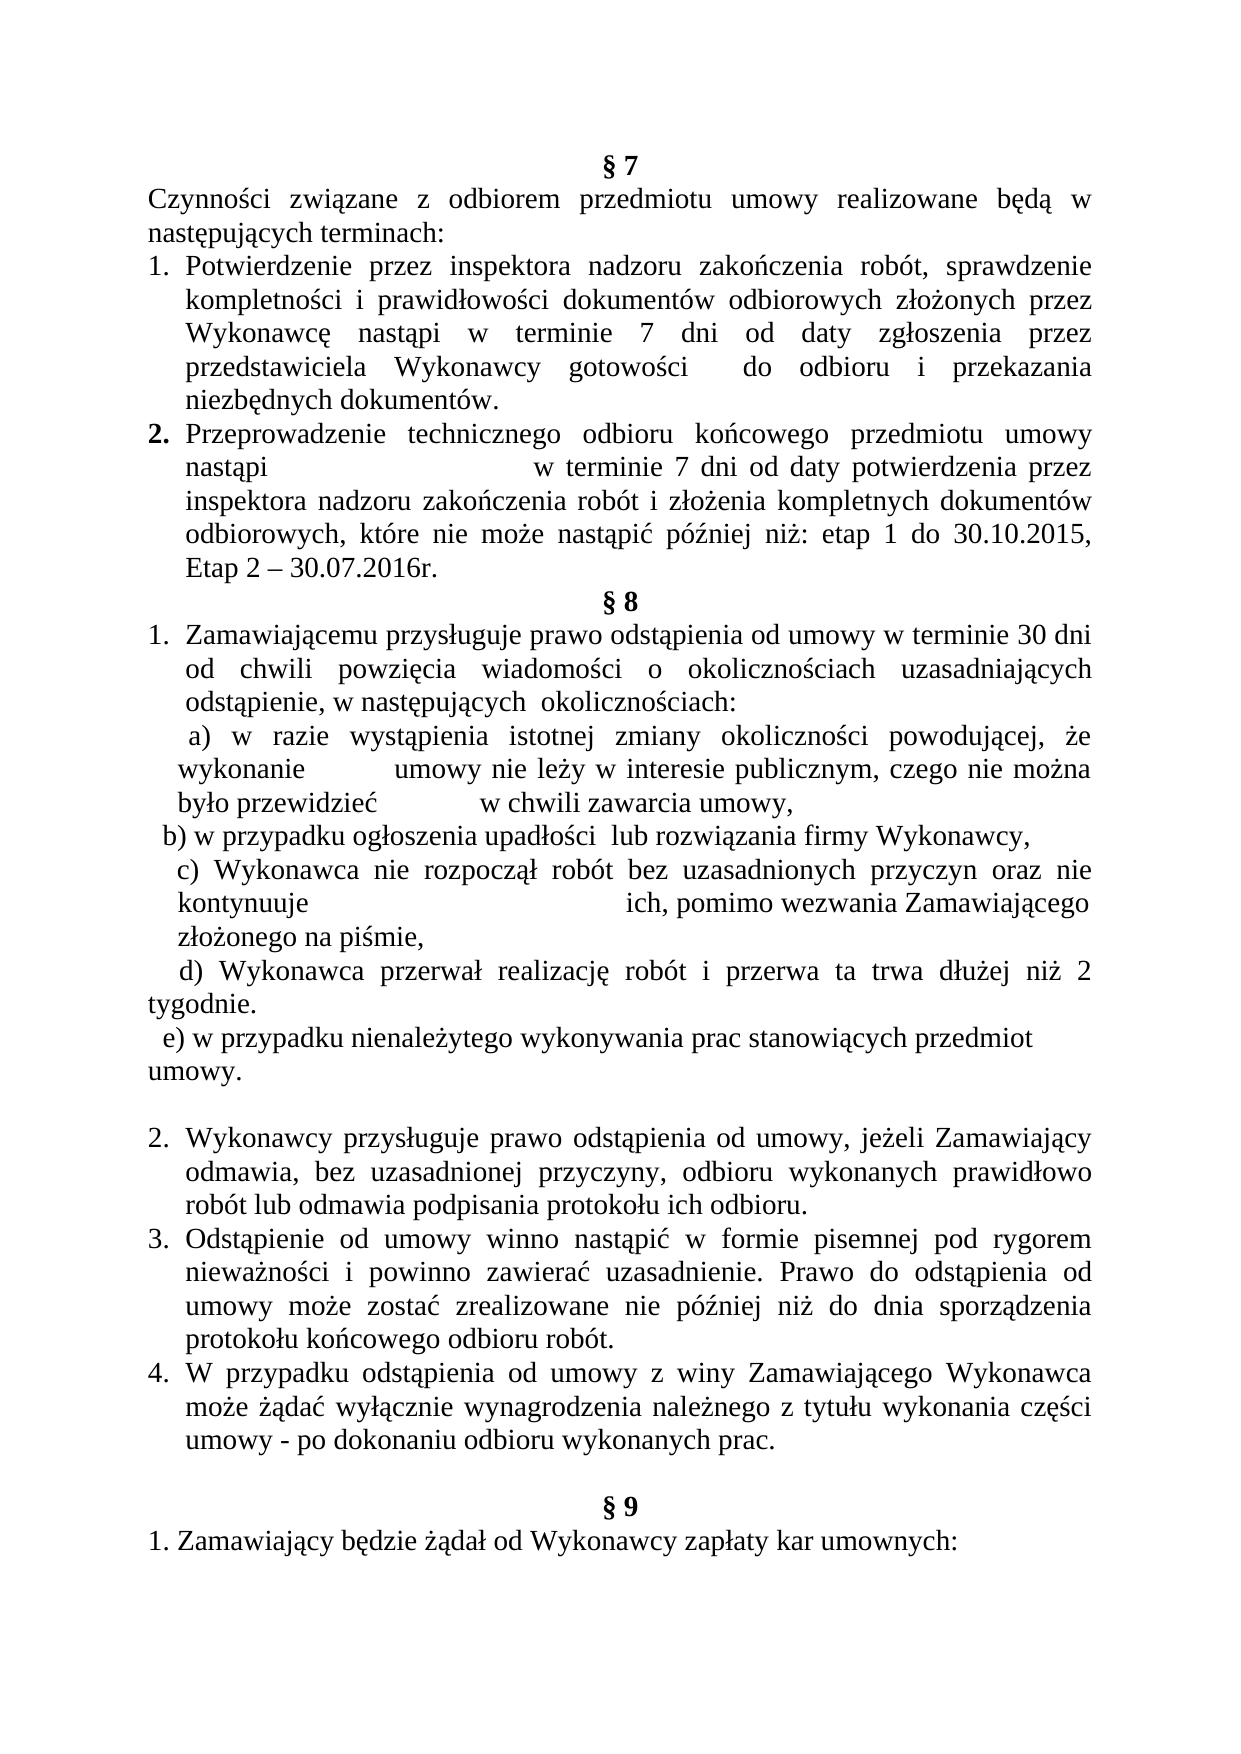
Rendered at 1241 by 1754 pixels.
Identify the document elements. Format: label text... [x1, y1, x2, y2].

list Przeprowadzenie technicznego odbioru końcowego przedmiotu umowy nastąpi w terminie 7 dni od daty potwierdzenia przez inspektora nadzoru zakończenia robót i złożenia kompletnych dokumentów odbiorowych, które nie może nastąpić później niż: etap 1 do 30.10.2015, Etap 2 – 30.07.2016r. [148, 416, 1093, 584]
text § 8 [148, 584, 1093, 617]
list Odstąpienie od umowy winno nastąpić w formie pisemnej pod rygorem nieważności i powinno zawierać uzasadnienie. Prawo do odstąpienia od umowy może zostać zrealizowane nie później niż do dnia sporządzenia protokołu końcowego odbioru robót. [148, 1221, 1093, 1355]
list Potwierdzenie przez inspektora nadzoru zakończenia robót, sprawdzenie kompletności i prawidłowości dokumentów odbiorowych złożonych przez Wykonawcę nastąpi w terminie 7 dni od daty zgłoszenia przez przedstawiciela Wykonawcy gotowości do odbioru i przekazania niezbędnych dokumentów. [148, 248, 1093, 416]
text Czynności związane z odbiorem przedmiotu umowy realizowane będą w następujących terminach: [148, 181, 1093, 248]
text § 7 [148, 148, 1093, 181]
text a) w razie wystąpienia istotnej zmiany okoliczności powodującej, że wykonanie umowy nie leży w interesie publicznym, czego nie można było przewidzieć w chwili zawarcia umowy, [148, 718, 1093, 818]
text 1. Zamawiający będzie żądał od Wykonawcy zapłaty kar umownych: [148, 1523, 1093, 1556]
text b) w przypadku ogłoszenia upadłości lub rozwiązania firmy Wykonawcy, [148, 818, 1093, 852]
list Wykonawcy przysługuje prawo odstąpienia od umowy, jeżeli Zamawiający odmawia, bez uzasadnionej przyczyny, odbioru wykonanych prawidłowo robót lub odmawia podpisania protokołu ich odbioru. [148, 1120, 1093, 1221]
text § 9 [148, 1489, 1093, 1523]
list Zamawiającemu przysługuje prawo odstąpienia od umowy w terminie 30 dni od chwili powzięcia wiadomości o okolicznościach uzasadniających odstąpienie, w następujących okolicznościach: [148, 617, 1093, 718]
list W przypadku odstąpienia od umowy z winy Zamawiającego Wykonawca może żądać wyłącznie wynagrodzenia należnego z tytułu wykonania części umowy - po dokonaniu odbioru wykonanych prac. [148, 1355, 1093, 1456]
text e) w przypadku nienależytego wykonywania prac stanowiących przedmiot umowy. [148, 1020, 1093, 1087]
text d) Wykonawca przerwał realizację robót i przerwa ta trwa dłużej niż 2 tygodnie. [148, 953, 1093, 1020]
text c) Wykonawca nie rozpoczął robót bez uzasadnionych przyczyn oraz nie kontynuuje ich, pomimo wezwania Zamawiającego złożonego na piśmie, [148, 852, 1093, 953]
